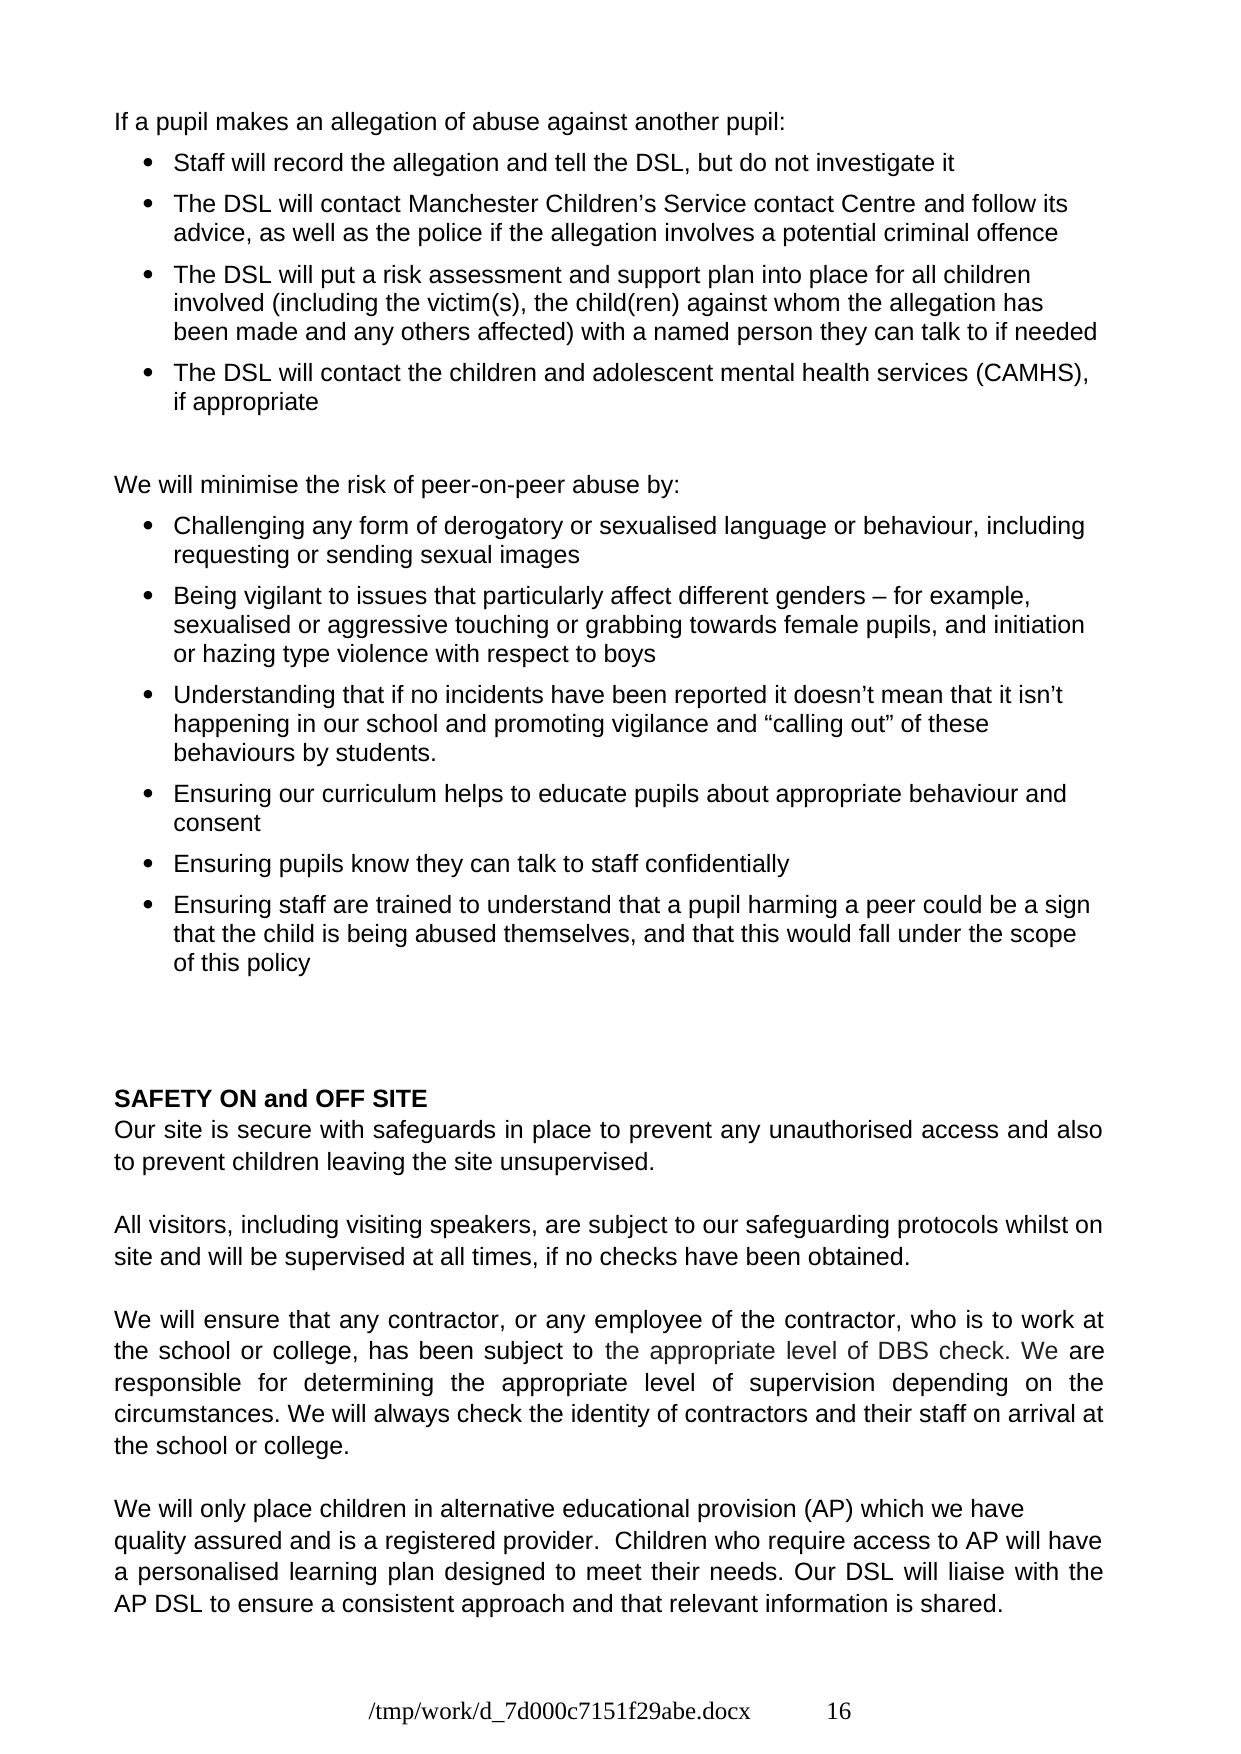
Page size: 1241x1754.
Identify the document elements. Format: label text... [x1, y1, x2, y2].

list The DSL will contact the children and adolescent mental health services (CAMHS), if appropriate [143, 358, 1105, 416]
list Understanding that if no incidents have been reported it doesn’t mean that it isn’t happening in our school and promoting vigilance and “calling out” of these behaviours by students. [143, 680, 1105, 766]
list Ensuring staff are trained to understand that a pupil harming a peer could be a sign that the child is being abused themselves, and that this would fall under the scope of this policy [143, 890, 1105, 977]
text We will minimise the risk of peer-on-peer abuse by: [114, 470, 1105, 498]
text We will ensure that any contractor, or any employee of the contractor, who is to work at the school or college, has been subject to the appropriate level of DBS check. We are responsible for determining the appropriate level of supervision depending on the circumstances. We will always check the identity of contractors and their staff on arrival at the school or college. [114, 1305, 1105, 1460]
list The DSL will put a risk assessment and support plan into place for all children involved (including the victim(s), the child(ren) against whom the allegation has been made and any others affected) with a named person they can talk to if needed [143, 259, 1105, 346]
text If a pupil makes an allegation of abuse against another pupil: [114, 107, 1105, 136]
text All visitors, including visiting speakers, are subject to our safeguarding protocols whilst on site and will be supervised at all times, if no checks have been obtained. [114, 1210, 1105, 1270]
text Our site is secure with safeguards in place to prevent any unauthorised access and also to prevent children leaving the site unsupervised. [114, 1115, 1105, 1176]
list Staff will record the allegation and tell the DSL, but do not investigate it [143, 148, 1105, 177]
text SAFETY ON and OFF SITE [114, 1084, 1105, 1113]
text quality assured and is a registered provider. Children who require access to AP will have a personalised learning plan designed to meet their needs. Our DSL will liaise with the AP DSL to ensure a consistent approach and that relevant information is shared. [114, 1526, 1105, 1618]
list Being vigilant to issues that particularly affect different genders – for example, sexualised or aggressive touching or grabbing towards female pupils, and initiation or hazing type violence with respect to boys [143, 581, 1105, 667]
list Challenging any form of derogatory or sexualised language or behaviour, including requesting or sending sexual images [143, 511, 1105, 569]
list The DSL will contact Manchester Children’s Service contact Centre and follow its advice, as well as the police if the allegation involves a potential criminal offence [143, 189, 1105, 247]
list Ensuring pupils know they can talk to staff confidentially [143, 849, 1105, 878]
list Ensuring our curriculum helps to educate pupils about appropriate behaviour and consent [143, 779, 1105, 836]
text We will only place children in alternative educational provision (AP) which we have [114, 1494, 1105, 1523]
